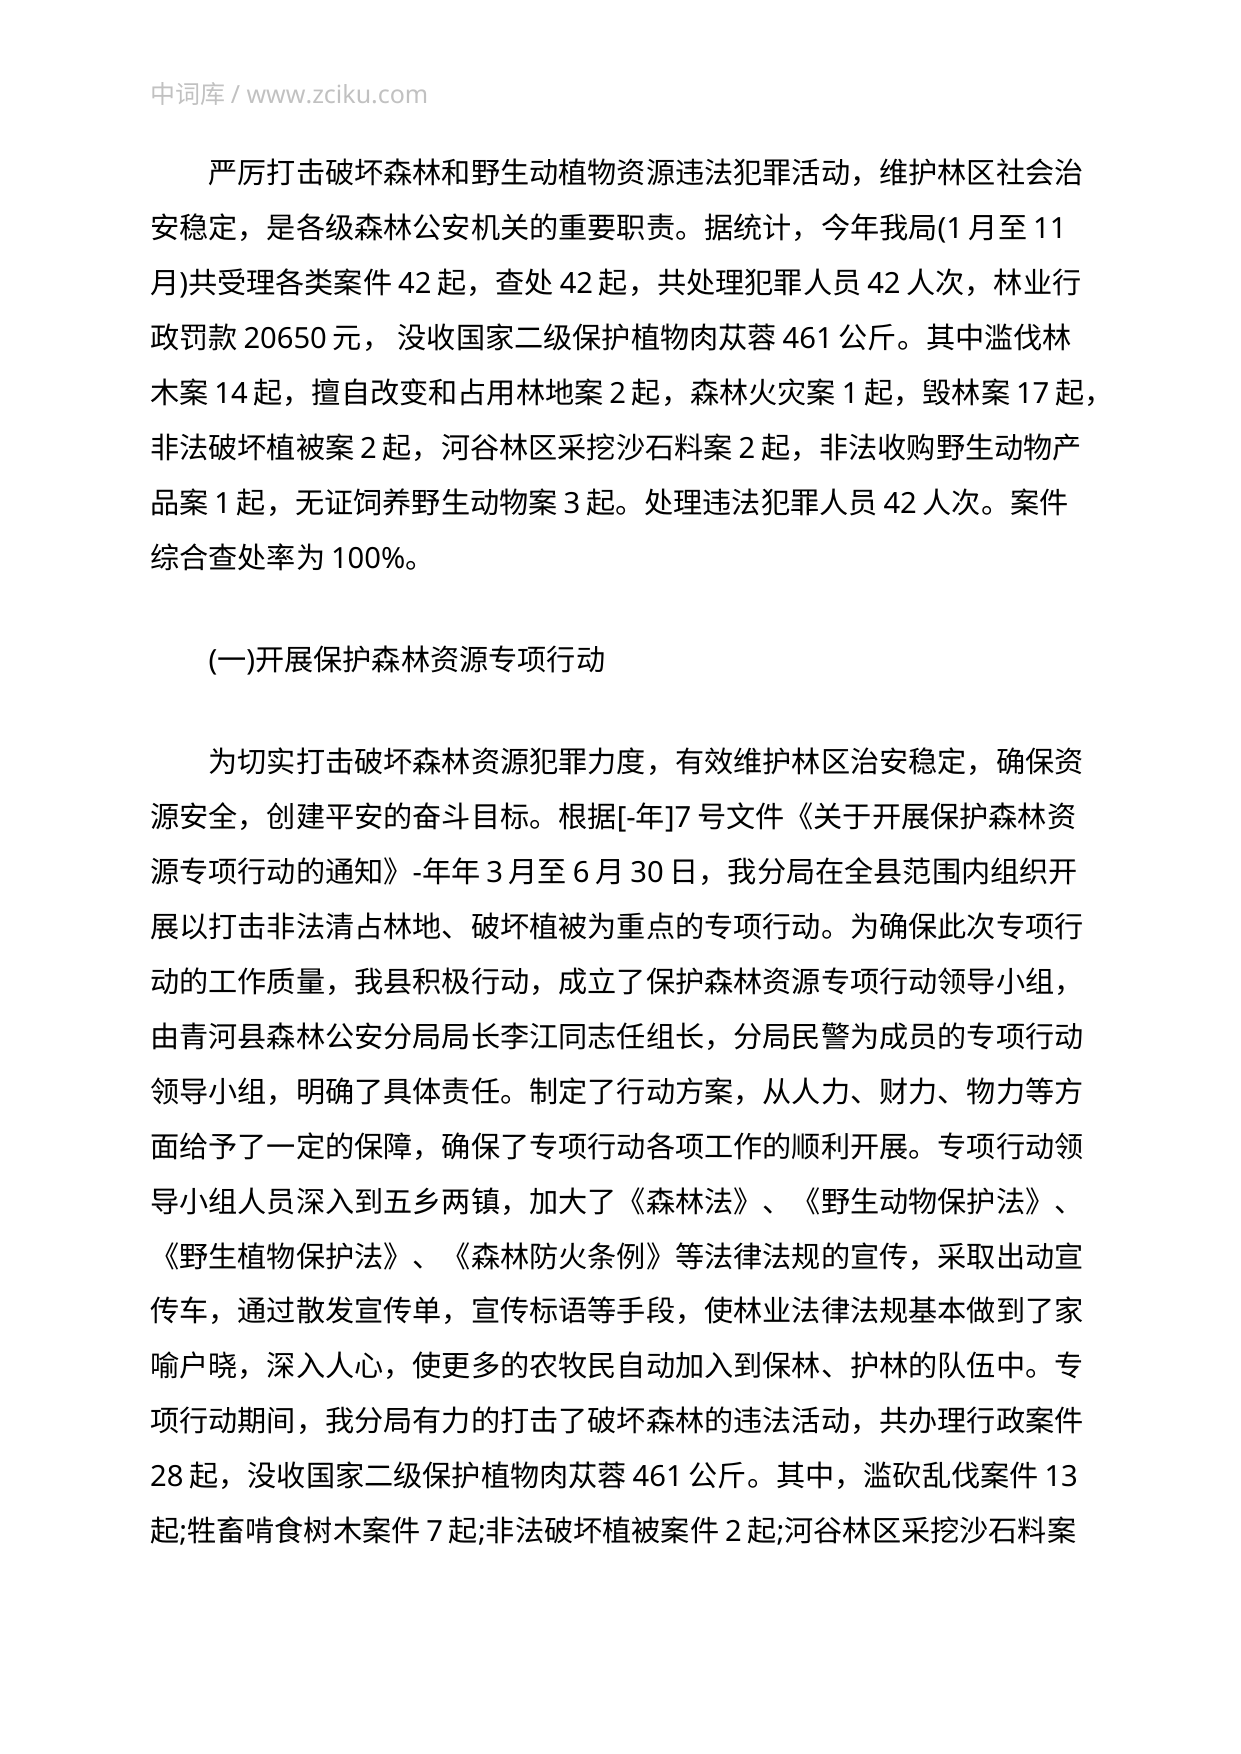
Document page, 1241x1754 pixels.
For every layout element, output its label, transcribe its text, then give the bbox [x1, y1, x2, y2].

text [150, 739, 1090, 1550]
text (一)开展保护森林资源专项行动 [150, 637, 1090, 679]
text 严厉打击破坏森林和野生动植物资源违法犯罪活动，维护林区社会治安稳定，是各级森林公安机关的重要职责。据统计，今年我局(1月至11月)共受理各类案件42起，查处42起，共处理犯罪人员42人次，林业行政罚款20650元， 没收国家二级保护植物肉苁蓉461公斤。其中滥伐林木案14起，擅自改变和占用林地案2起，森林火灾案1起，毁林案17起，非法破坏植被案2起，河谷林区采挖沙石料案2起，非法收购野生动物产品案1起，无证饲养野生动物案3起。处理违法犯罪人员42人次。案件综合查处率为100%。 [150, 150, 1090, 577]
